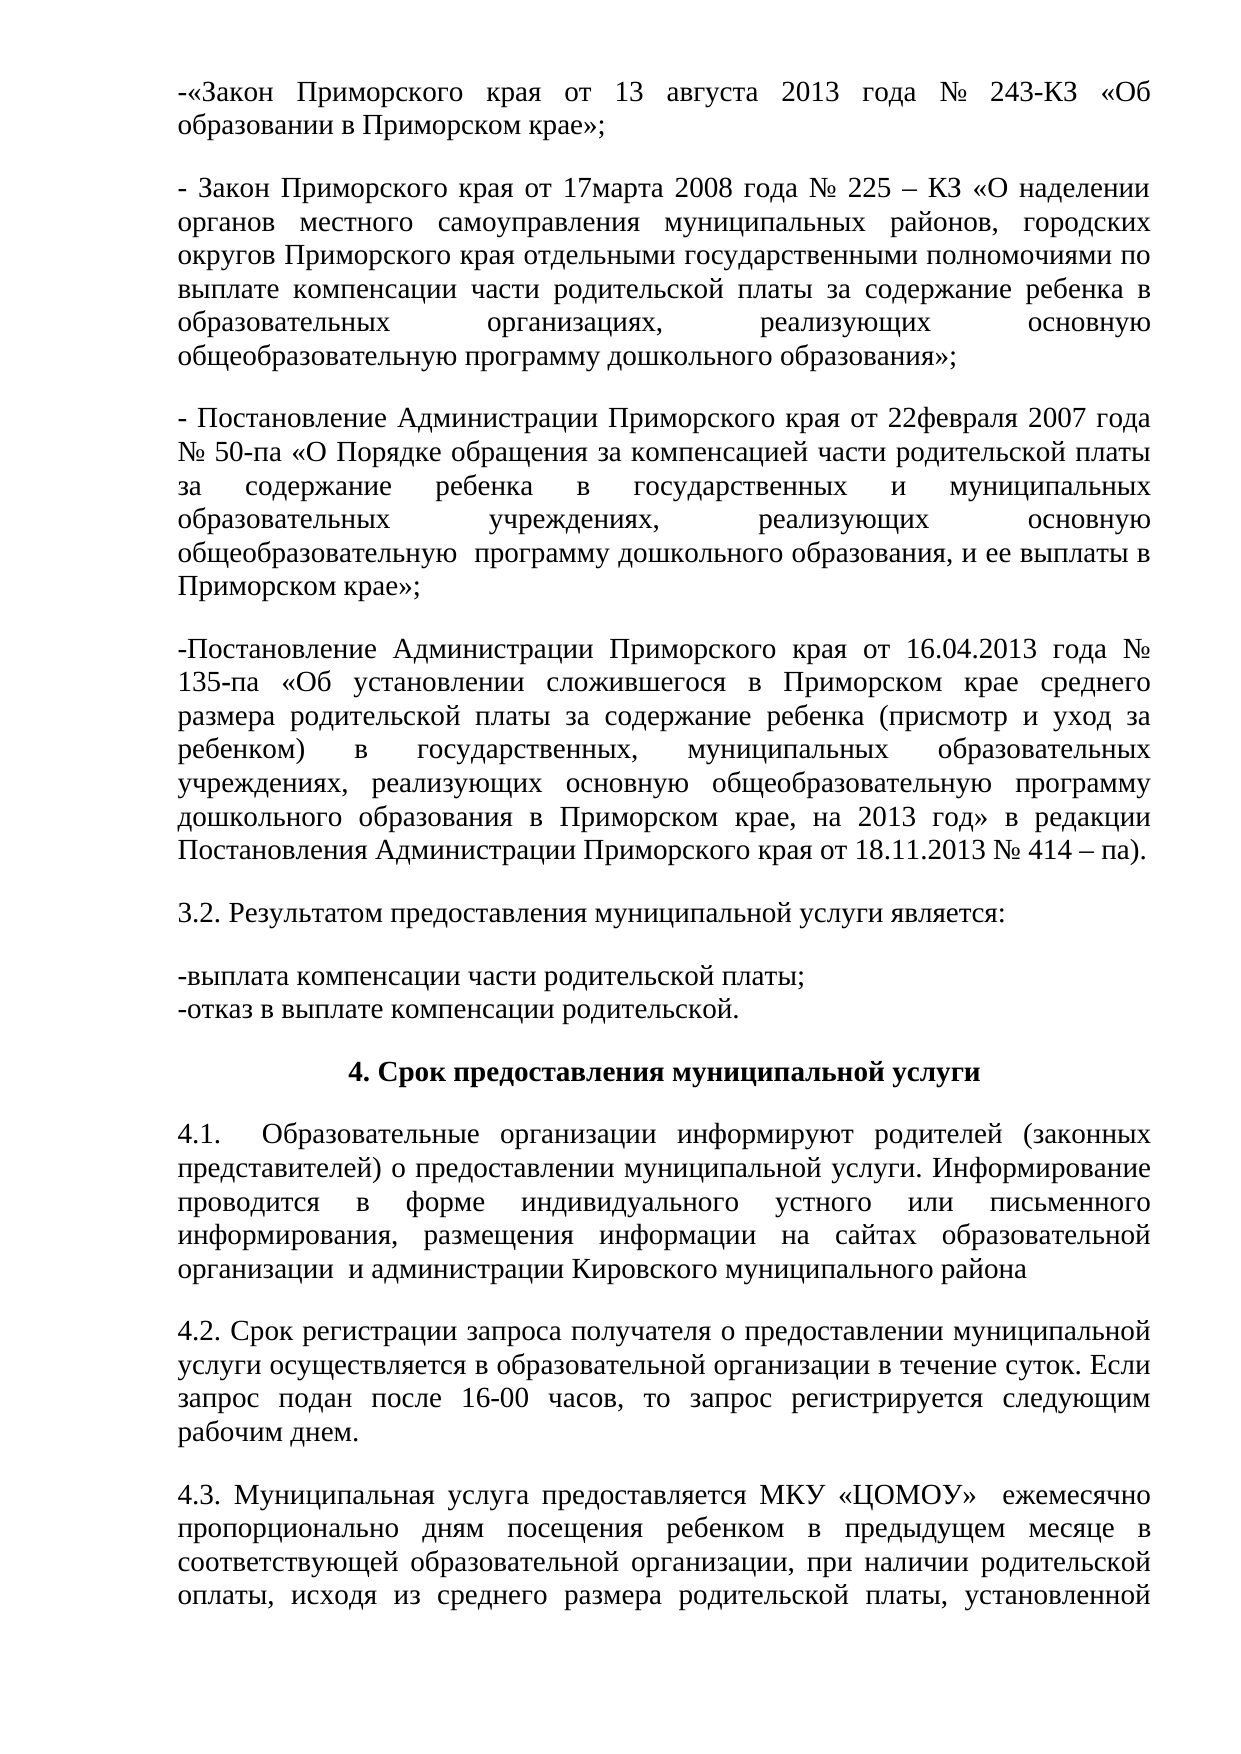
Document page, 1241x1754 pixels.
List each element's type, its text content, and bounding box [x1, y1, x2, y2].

text -Постановление Администрации Приморского края от 16.04.2013 года № 135-па «Об установлении сложившегося в Приморском крае среднего размера родительской платы за содержание ребенка (присмотр и уход за ребенком) в государственных, муниципальных образовательных учреждениях, реализующих основную общеобразовательную программу дошкольного образования в Приморском крае, на 2013 год» в редакции Постановления Администрации Приморского края от 18.11.2013 № 414 – па). [177, 631, 1152, 866]
text 4. Срок предоставления муниципальной услуги [177, 1054, 1152, 1087]
text 4.1. Образовательные организации информируют родителей (законных представителей) о предоставлении муниципальной услуги. Информирование проводится в форме индивидуального устного или письменного информирования, размещения информации на сайтах образовательной организации и администрации Кировского муниципального района [177, 1117, 1152, 1284]
text 3.2. Результатом предоставления муниципальной услуги является: [177, 895, 1152, 928]
text -«Закон Приморского края от 13 августа 2013 года № 243-КЗ «Об образовании в Приморском крае»; [177, 74, 1152, 141]
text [177, 1477, 1152, 1611]
text - Постановление Администрации Приморского края от 22февраля 2007 года № 50-па «О Порядке обращения за компенсацией части родительской платы за содержание ребенка в государственных и муниципальных образовательных учреждениях, реализующих основную общеобразовательную программу дошкольного образования, и ее выплаты в Приморском крае»; [177, 401, 1152, 602]
text -выплата компенсации части родительской платы; -отказ в выплате компенсации родительской. [177, 958, 1152, 1025]
text - Закон Приморского края от 17марта 2008 года № 225 – КЗ «О наделении органов местного самоуправления муниципальных районов, городских округов Приморского края отдельными государственными полномочиями по выплате компенсации части родительской платы за содержание ребенка в образовательных организациях, реализующих основную общеобразовательную программу дошкольного образования»; [177, 170, 1152, 371]
text 4.2. Срок регистрации запроса получателя о предоставлении муниципальной услуги осуществляется в образовательной организации в течение суток. Если запрос подан после 16-00 часов, то запрос регистрируется следующим рабочим днем. [177, 1313, 1152, 1448]
